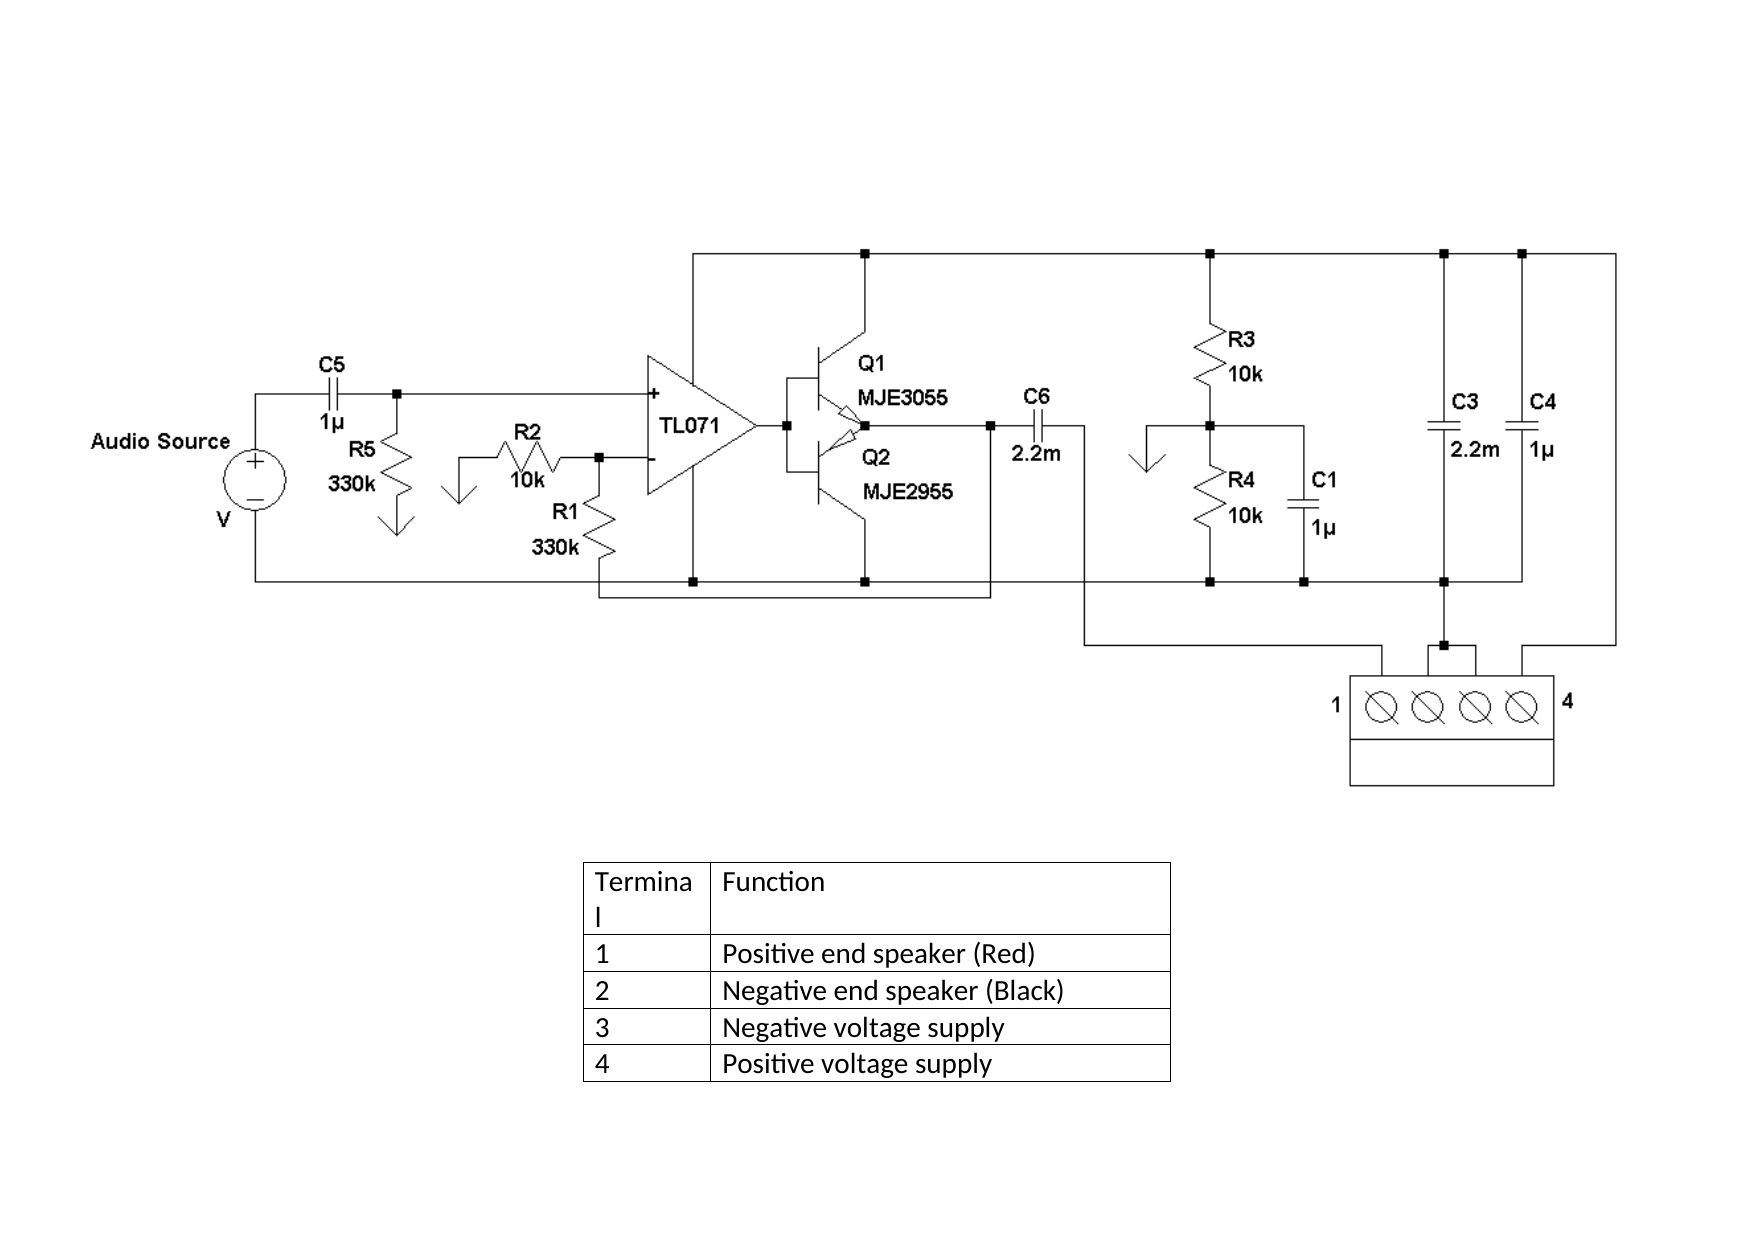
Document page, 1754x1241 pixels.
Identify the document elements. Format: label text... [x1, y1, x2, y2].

table_cell Negative end speaker (Black) [711, 972, 1170, 1008]
table_cell 3 [584, 1009, 710, 1044]
table_header Terminal [584, 863, 710, 934]
table_cell Positive end speaker (Red) [711, 935, 1170, 971]
table_header Function [711, 863, 1170, 934]
table_cell Positive voltage supply [711, 1045, 1170, 1081]
table_cell Negative voltage supply [711, 1009, 1170, 1044]
table_cell 2 [584, 972, 710, 1008]
table_cell 4 [584, 1045, 710, 1081]
table_cell 1 [584, 935, 710, 971]
picture [79, 236, 1663, 813]
